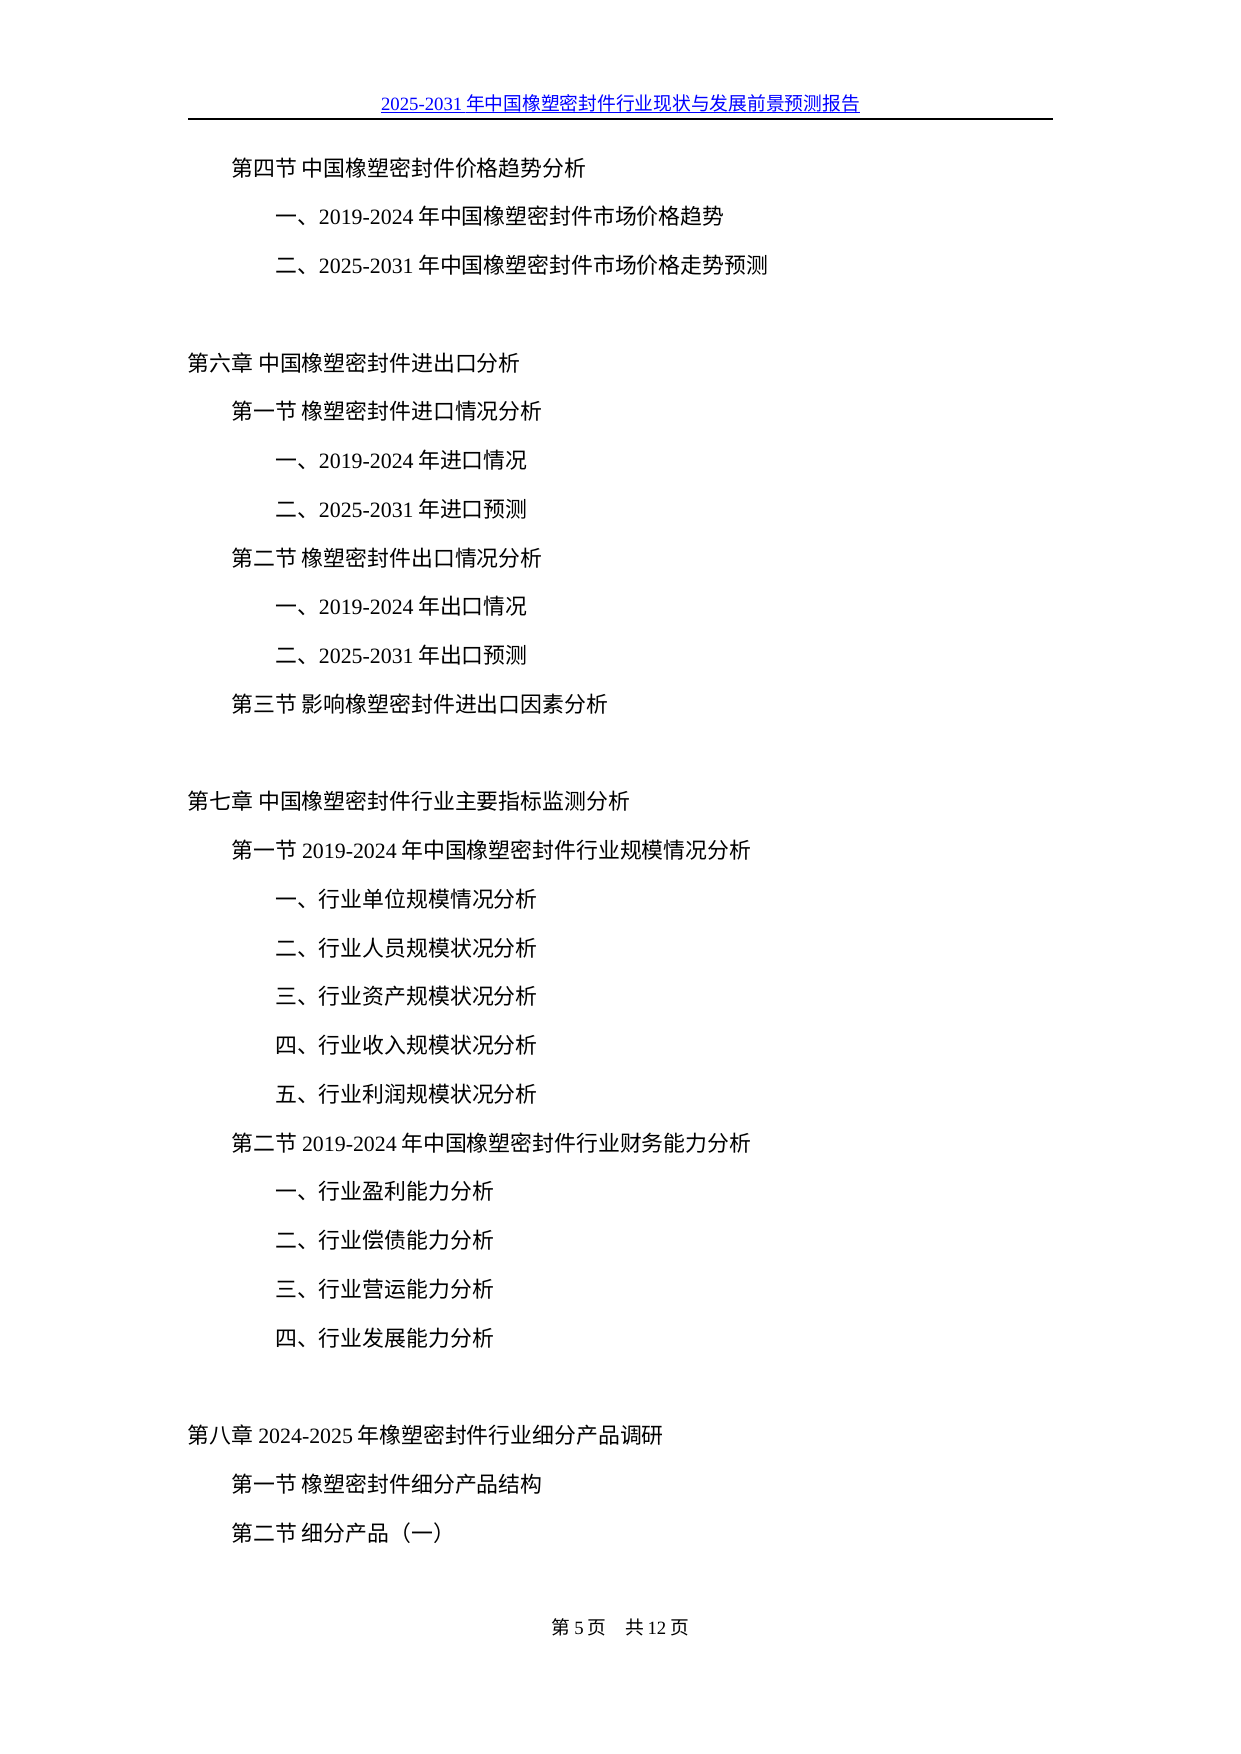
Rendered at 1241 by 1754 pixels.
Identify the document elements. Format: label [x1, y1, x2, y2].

text [187, 150, 1053, 1548]
